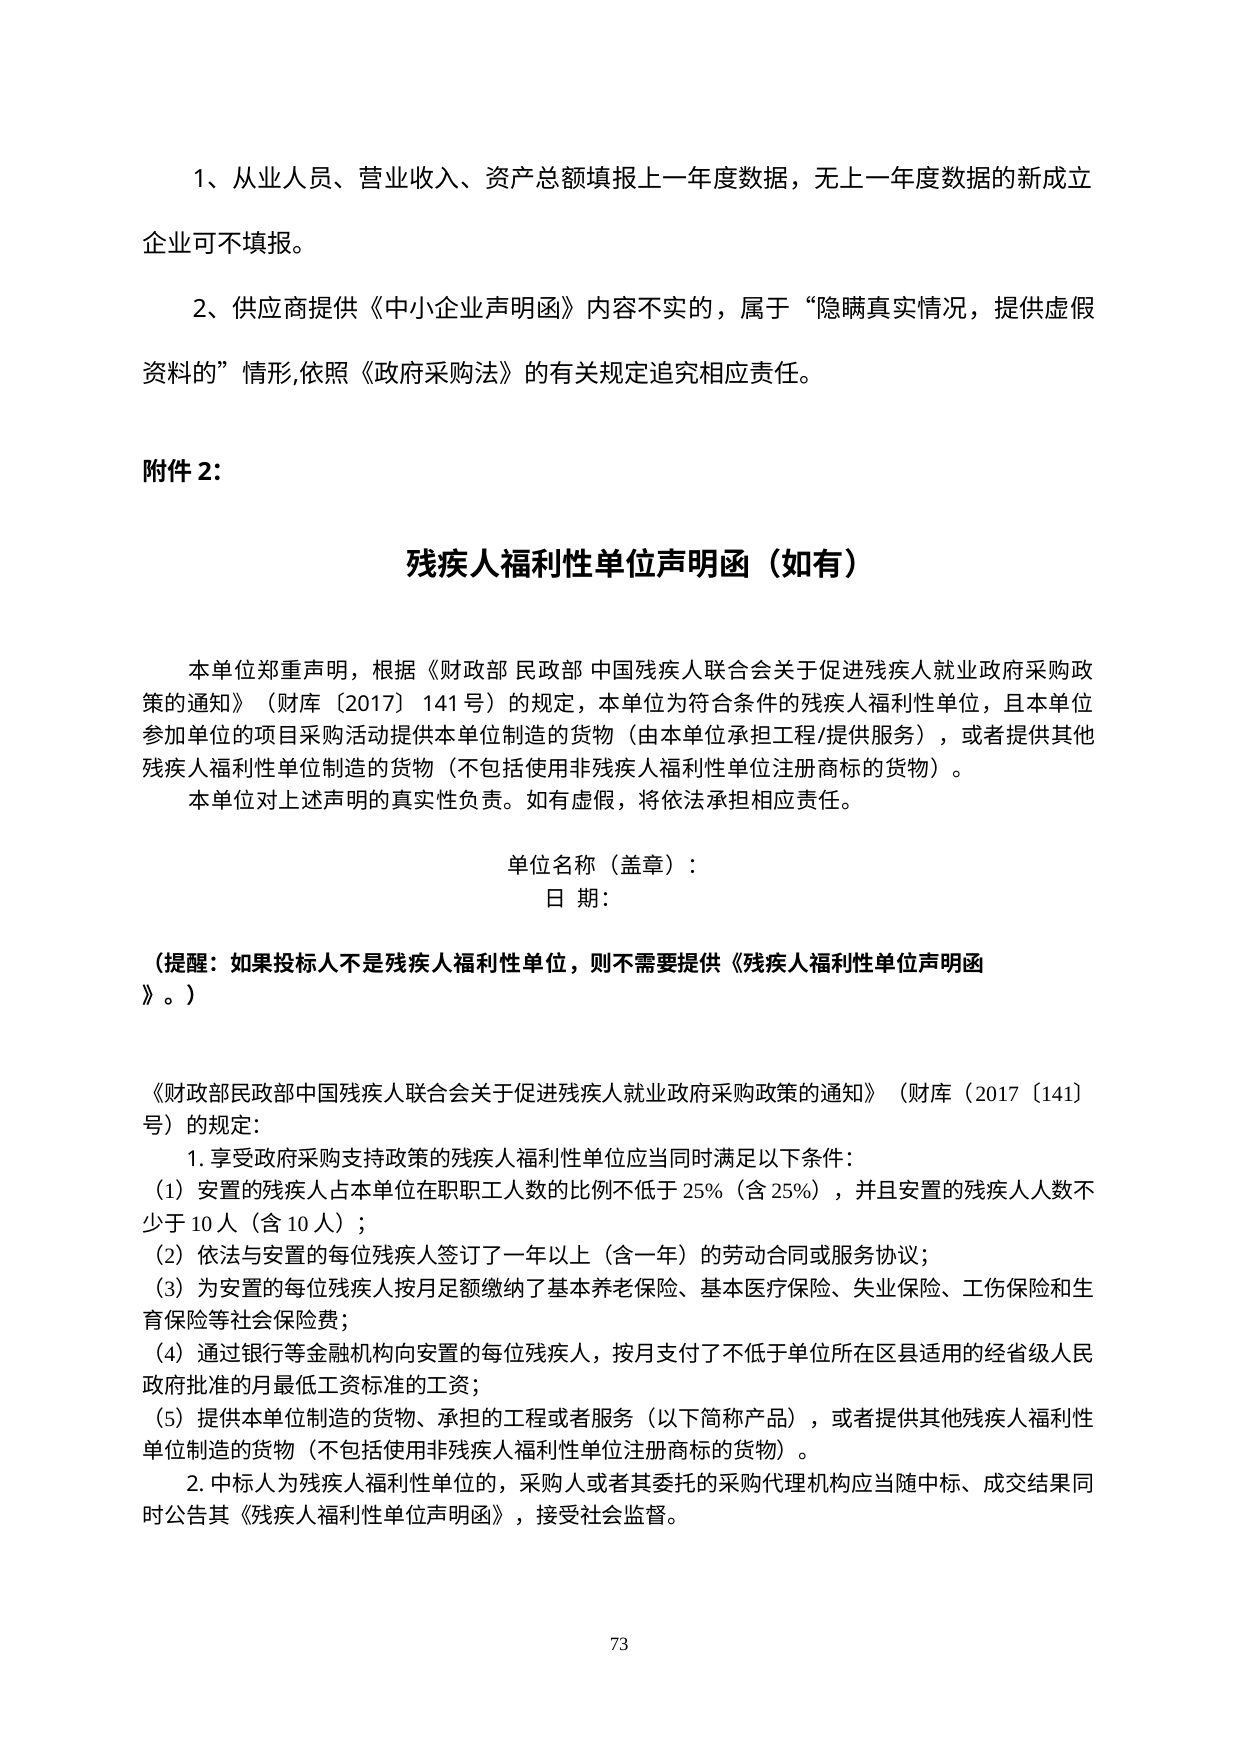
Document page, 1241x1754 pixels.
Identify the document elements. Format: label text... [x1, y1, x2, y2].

text （2）依法与安置的每位残疾人签订了一年以上（含一年）的劳动合同或服务协议； [142, 1238, 1096, 1271]
text 单位名称（盖章）： [142, 848, 933, 881]
text 2. 中标人为残疾人福利性单位的，采购人或者其委托的采购代理机构应当随中标、成交结果同时公告其《残疾人福利性单位声明函》，接受社会监督。 [142, 1466, 1096, 1531]
text 》。） [142, 978, 1096, 1011]
text （提醒：如果投标人不是残疾人福利性单位，则不需要提供《残疾人福利性单位声明函 [142, 946, 1096, 978]
text 本单位对上述声明的真实性负责。如有虚假，将依法承担相应责任。 [142, 783, 1096, 816]
text 《财政部民政部中国残疾人联合会关于促进残疾人就业政府采购政策的通知》（财库（2017〔141〕号）的规定： [142, 1076, 1096, 1141]
text 2、供应商提供《中小企业声明函》内容不实的，属于“隐瞒真实情况，提供虚假资料的”情形,依照《政府采购法》的有关规定追究相应责任。 [142, 274, 1096, 404]
text 附件2： [142, 437, 1096, 502]
text 本单位郑重声明，根据《财政部 民政部 中国残疾人联合会关于促进残疾人就业政府采购政策的通知》（财库〔2017〕 141号）的规定，本单位为符合条件的残疾人福利性单位，且本单位参加单位的项目采购活动提供本单位制造的货物（由本单位承担工程/提供服务），或者提供其他残疾人福利性单位制造的货物（不包括使用非残疾人福利性单位注册商标的货物）。 [142, 653, 1096, 783]
text 1. 享受政府采购支持政策的残疾人福利性单位应当同时满足以下条件： [142, 1141, 1096, 1173]
text （4）通过银行等金融机构向安置的每位残疾人，按月支付了不低于单位所在区县适用的经省级人民政府批准的月最低工资标准的工资； [142, 1336, 1096, 1401]
text 日 期： [142, 881, 933, 913]
text （3）为安置的每位残疾人按月足额缴纳了基本养老保险、基本医疗保险、失业保险、工伤保险和生育保险等社会保险费； [142, 1271, 1096, 1336]
text （5）提供本单位制造的货物、承担的工程或者服务（以下简称产品），或者提供其他残疾人福利性单位制造的货物（不包括使用非残疾人福利性单位注册商标的货物）。 [142, 1401, 1096, 1466]
text 残疾人福利性单位声明函（如有） [186, 529, 1096, 594]
text （1）安置的残疾人占本单位在职职工人数的比例不低于25%（含25%），并且安置的残疾人人数不少于10人（含10人）； [142, 1173, 1096, 1238]
text 1、从业人员、营业收入、资产总额填报上一年度数据，无上一年度数据的新成立企业可不填报。 [142, 144, 1096, 274]
